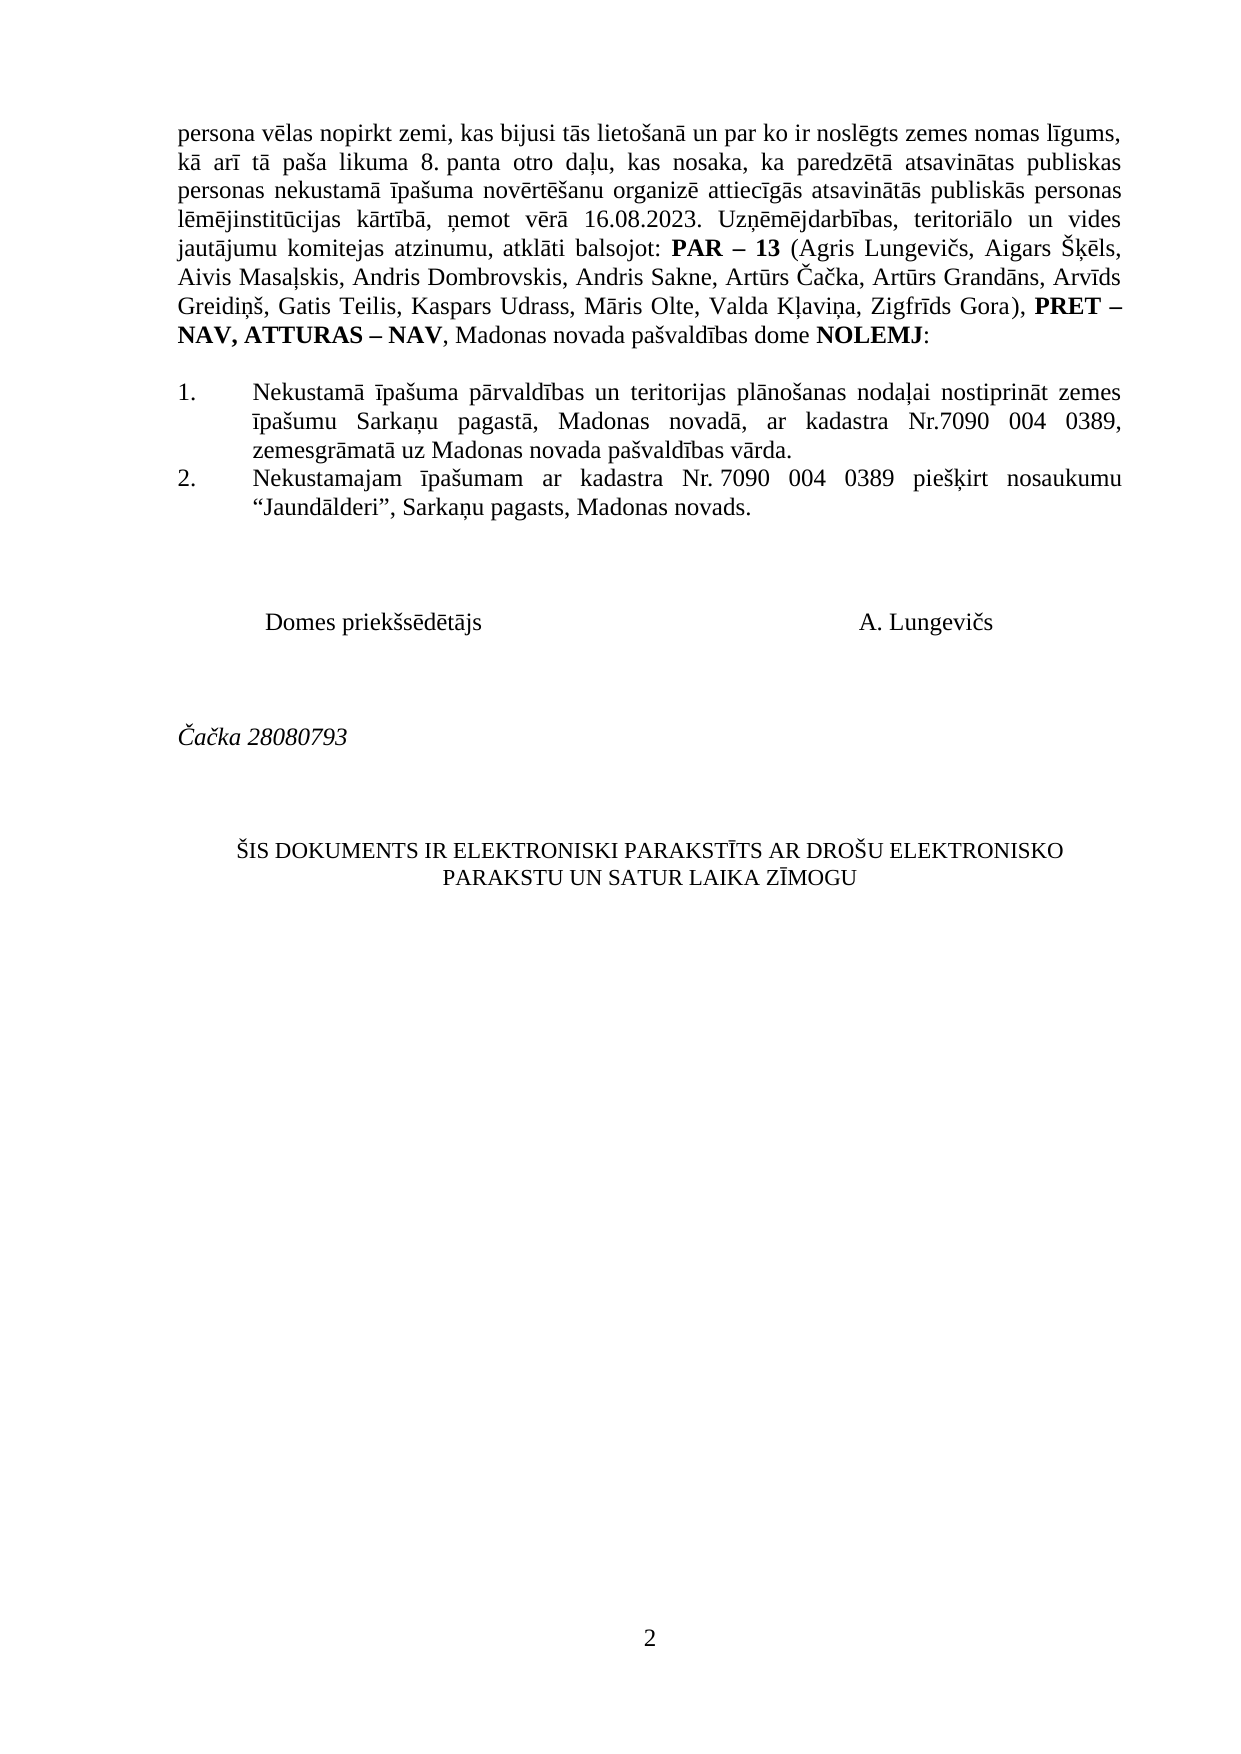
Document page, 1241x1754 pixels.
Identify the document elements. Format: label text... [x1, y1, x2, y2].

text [177, 118, 1122, 348]
list Nekustamajam īpašumam ar kadastra Nr. 7090 004 0389 piešķirt nosaukumu “Jaundālderi”, Sarkaņu pagasts, Madonas novads. [177, 463, 1122, 521]
text Domes priekšsēdētājs A. Lungevičs [177, 607, 1122, 636]
text ŠIS DOKUMENTS IR ELEKTRONISKI PARAKSTĪTS AR DROŠU ELEKTRONISKO PARAKSTU UN SATUR LAIKA ZĪMOGU [178, 837, 1122, 890]
list Nekustamā īpašuma pārvaldības un teritorijas plānošanas nodaļai nostiprināt zemes īpašumu Sarkaņu pagastā, Madonas novadā, ar kadastra Nr.7090 004 0389, zemesgrāmatā uz Madonas novada pašvaldības vārda. [177, 377, 1122, 463]
text Čačka 28080793 [177, 722, 1122, 751]
